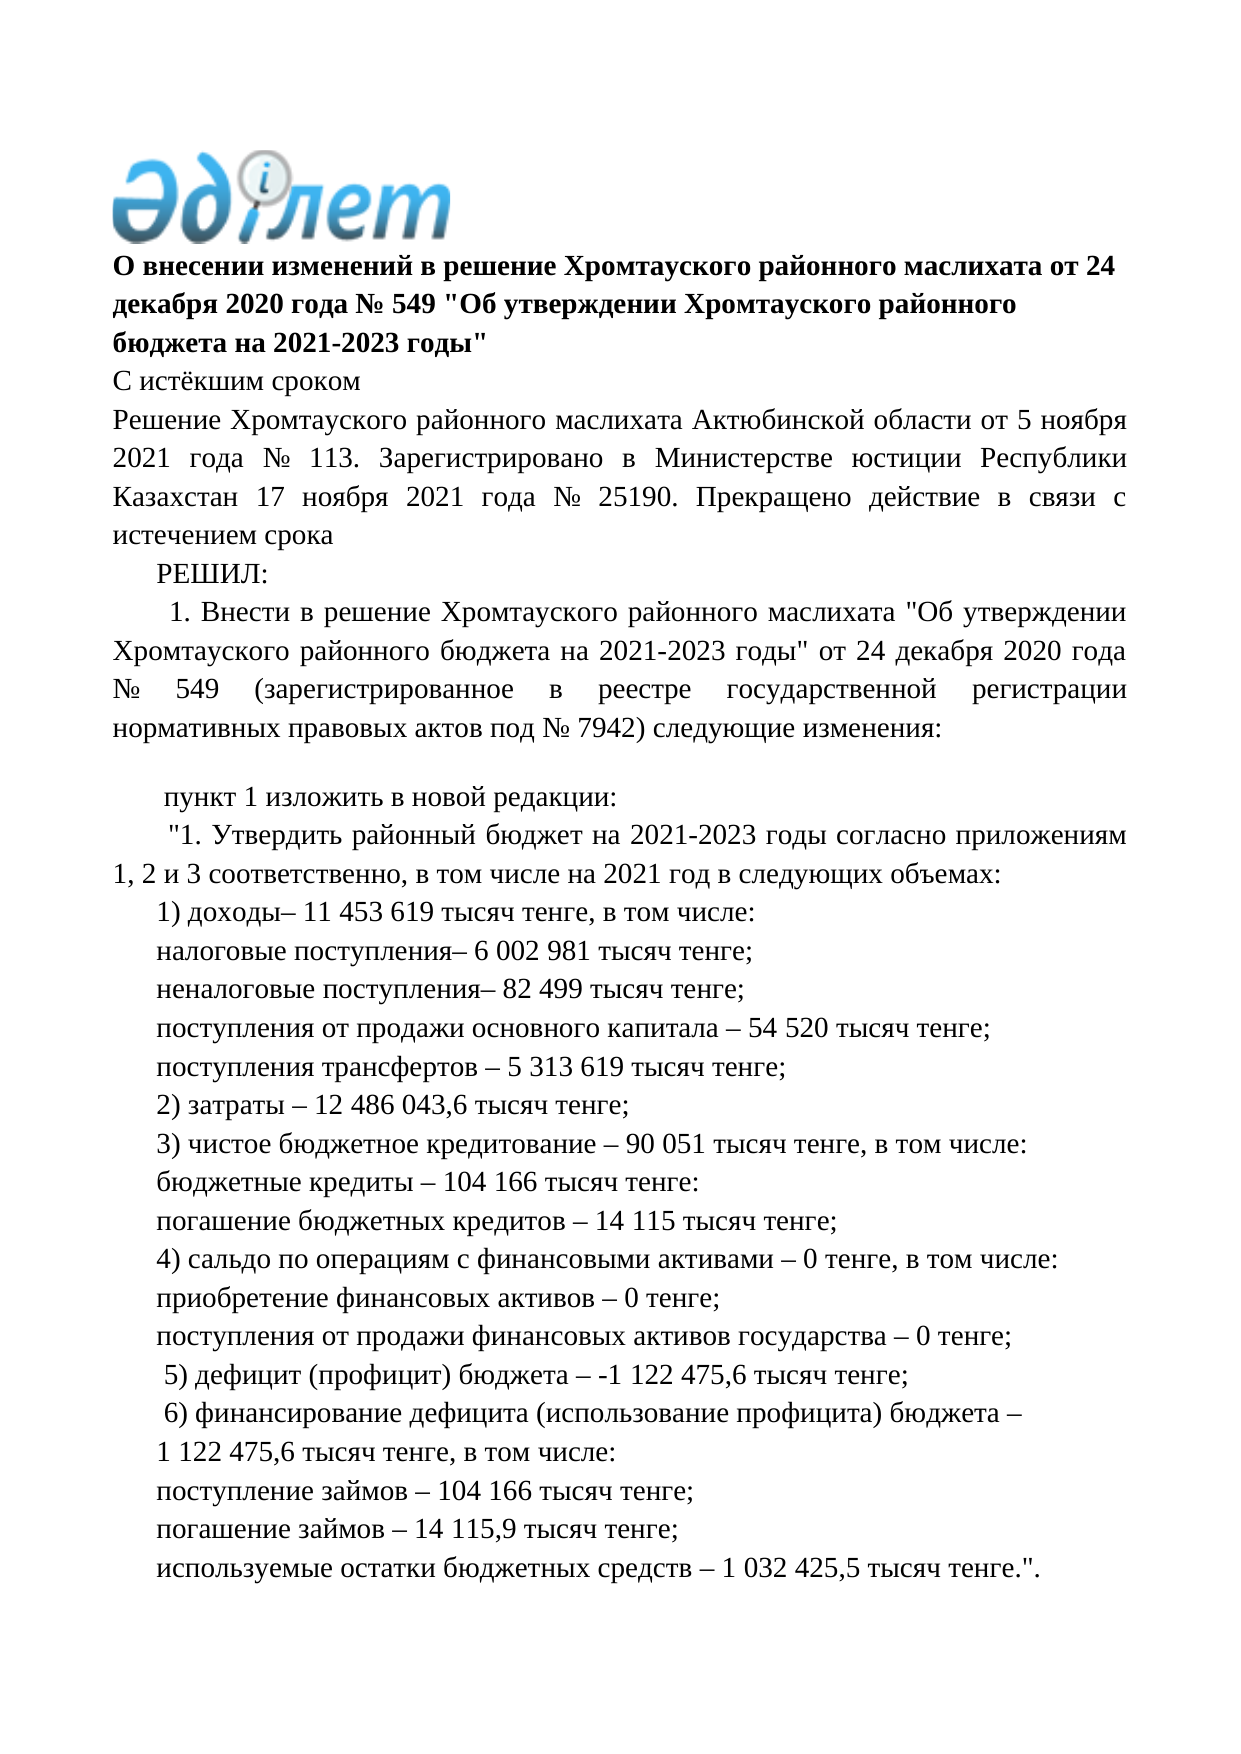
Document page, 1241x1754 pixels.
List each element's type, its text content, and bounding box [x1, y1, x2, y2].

text 5) дефицит (профицит) бюджета – -1 122 475,6 тысяч тенге; [112, 1357, 1128, 1391]
text 1) доходы– 11 453 619 тысяч тенге, в том числе: [112, 894, 1128, 928]
text 1. Внести в решение Хромтауского районного маслихата "Об утверждении Хромтауского районного бюджета на 2021-2023 годы" от 24 декабря 2020 года № 549 (зарегистрированное в реестре государственной регистрации нормативных правовых актов под № 7942) следующие изменения: [112, 594, 1128, 744]
text РЕШИЛ: [112, 556, 1128, 589]
text погашение займов – 14 115,9 тысяч тенге; [112, 1511, 1128, 1545]
text "1. Утвердить районный бюджет на 2021-2023 годы согласно приложениям 1, 2 и 3 соответственно, в том числе на 2021 год в следующих объемах: [112, 817, 1128, 889]
picture [112, 150, 451, 244]
text погашение бюджетных кредитов – 14 115 тысяч тенге; [112, 1203, 1128, 1236]
text 4) сальдо по операциям с финансовыми активами – 0 тенге, в том числе: [112, 1241, 1128, 1275]
text 2) затраты – 12 486 043,6 тысяч тенге; [112, 1087, 1128, 1121]
text Решение Хромтауского районного маслихата Актюбинской области от 5 ноября 2021 года № 113. Зарегистрировано в Министерстве юстиции Республики Казахстан 17 ноября 2021 года № 25190. Прекращено действие в связи с истечением срока [112, 402, 1128, 551]
text налоговые поступления– 6 002 981 тысяч тенге; [112, 933, 1128, 967]
text С истёкшим сроком [112, 363, 1128, 397]
text 6) финансирование дефицита (использование профицита) бюджета – [112, 1396, 1128, 1429]
text поступления от продажи финансовых активов государства – 0 тенге; [112, 1318, 1128, 1352]
text неналоговые поступления– 82 499 тысяч тенге; [112, 972, 1128, 1005]
text бюджетные кредиты – 104 166 тысяч тенге: [112, 1164, 1128, 1198]
text поступления от продажи основного капитала – 54 520 тысяч тенге; [112, 1010, 1128, 1044]
text О внесении изменений в решение Хромтауского районного маслихата от 24 декабря 2020 года № 549 "Об утверждении Хромтауского районного бюджета на 2021-2023 годы" [112, 248, 1128, 358]
text приобретение финансовых активов – 0 тенге; [112, 1280, 1128, 1313]
text пункт 1 изложить в новой редакции: [112, 779, 1128, 812]
text используемые остатки бюджетных средств – 1 032 425,5 тысяч тенге.". [112, 1550, 1128, 1583]
text поступление займов – 104 166 тысяч тенге; [112, 1473, 1128, 1506]
text 1 122 475,6 тысяч тенге, в том числе: [112, 1434, 1128, 1468]
text 3) чистое бюджетное кредитование – 90 051 тысяч тенге, в том числе: [112, 1126, 1128, 1159]
text поступления трансфертов – 5 313 619 тысяч тенге; [112, 1049, 1128, 1082]
